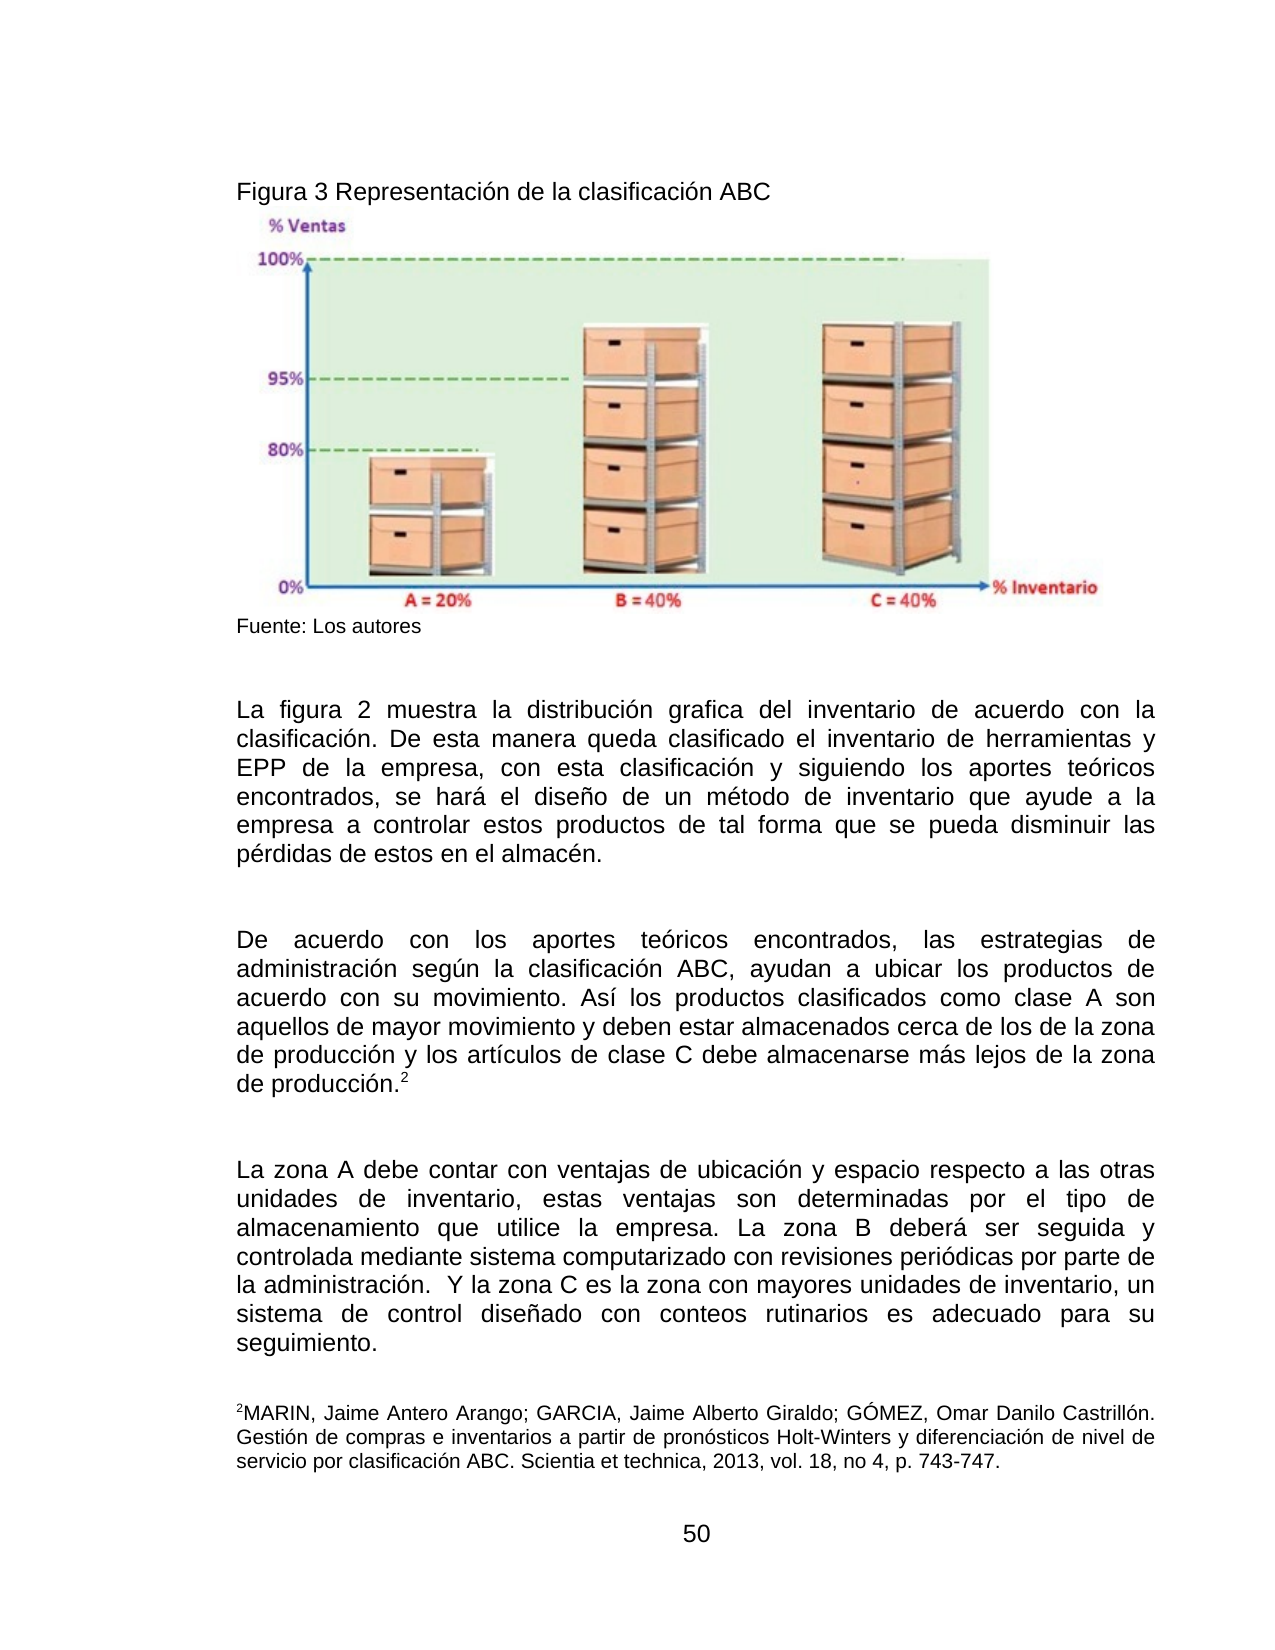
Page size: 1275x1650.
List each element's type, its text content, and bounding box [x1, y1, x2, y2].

text Fuente: Los autores [236, 614, 1157, 638]
text La figura 2 muestra la distribución grafica del inventario de acuerdo con la clasificación. De esta manera queda clasificado el inventario de herramientas y EPP de la empresa, con esta clasificación y siguiendo los aportes teóricos encontrados, se hará el diseño de un método de inventario que ayude a la empresa a controlar estos productos de tal forma que se pueda disminuir las pérdidas de estos en el almacén. [236, 695, 1157, 868]
picture [236, 206, 1104, 614]
text De acuerdo con los aportes teóricos encontrados, las estrategias de administración según la clasificación ABC, ayudan a ubicar los productos de acuerdo con su movimiento. Así los productos clasificados como clase A son aquellos de mayor movimiento y deben estar almacenados cerca de los de la zona de producción y los artículos de clase C debe almacenarse más lejos de la zona de producción. [236, 925, 1157, 1098]
text La zona A debe contar con ventajas de ubicación y espacio respecto a las otras unidades de inventario, estas ventajas son determinadas por el tipo de almacenamiento que utilice la empresa. La zona B deberá ser seguida y controlada mediante sistema computarizado con revisiones periódicas por parte de la administración. Y la zona C es la zona con mayores unidades de inventario, un sistema de control diseñado con conteos rutinarios es adecuado para su seguimiento. [236, 1155, 1157, 1356]
